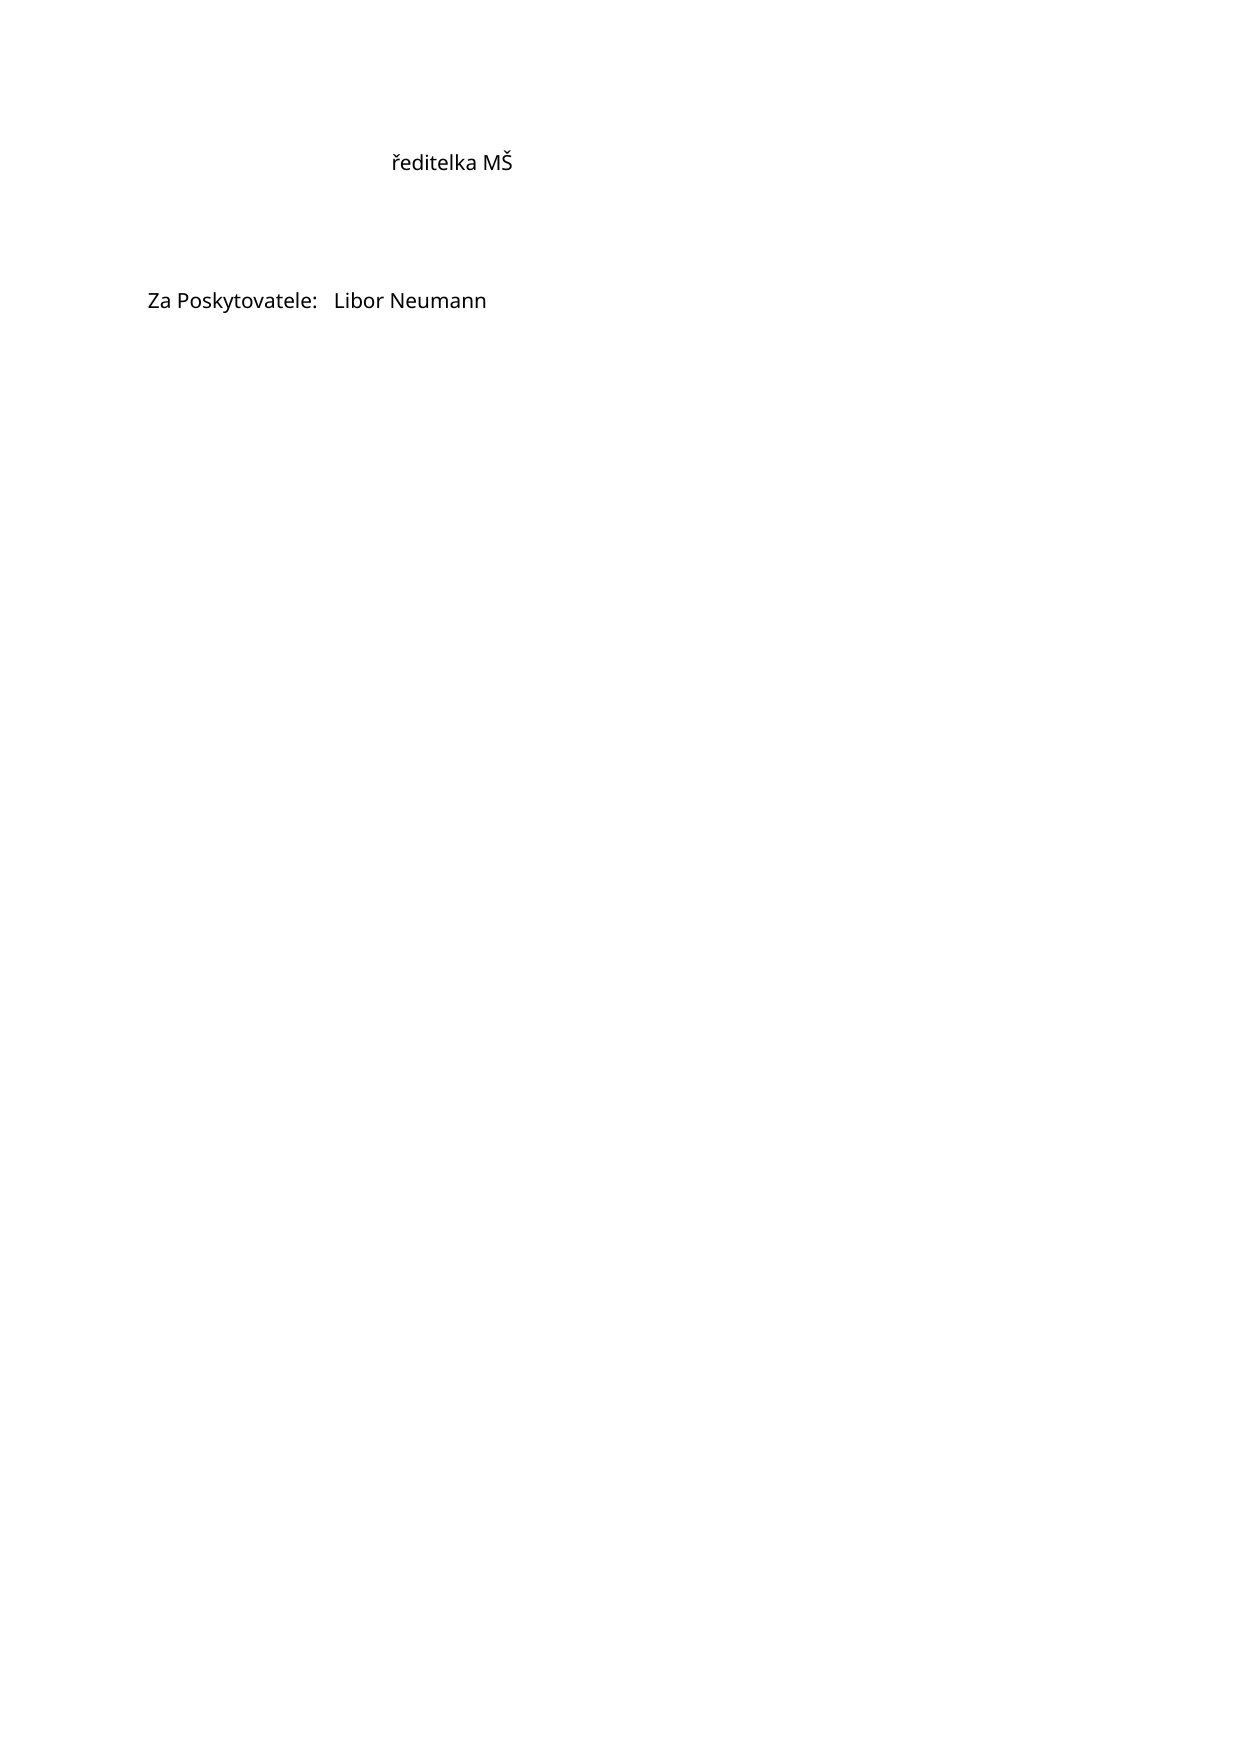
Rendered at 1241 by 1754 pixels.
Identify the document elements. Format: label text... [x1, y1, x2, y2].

text ředitelka MŠ [148, 148, 1093, 215]
text Za Poskytovatele: Libor Neumann [148, 286, 1093, 354]
